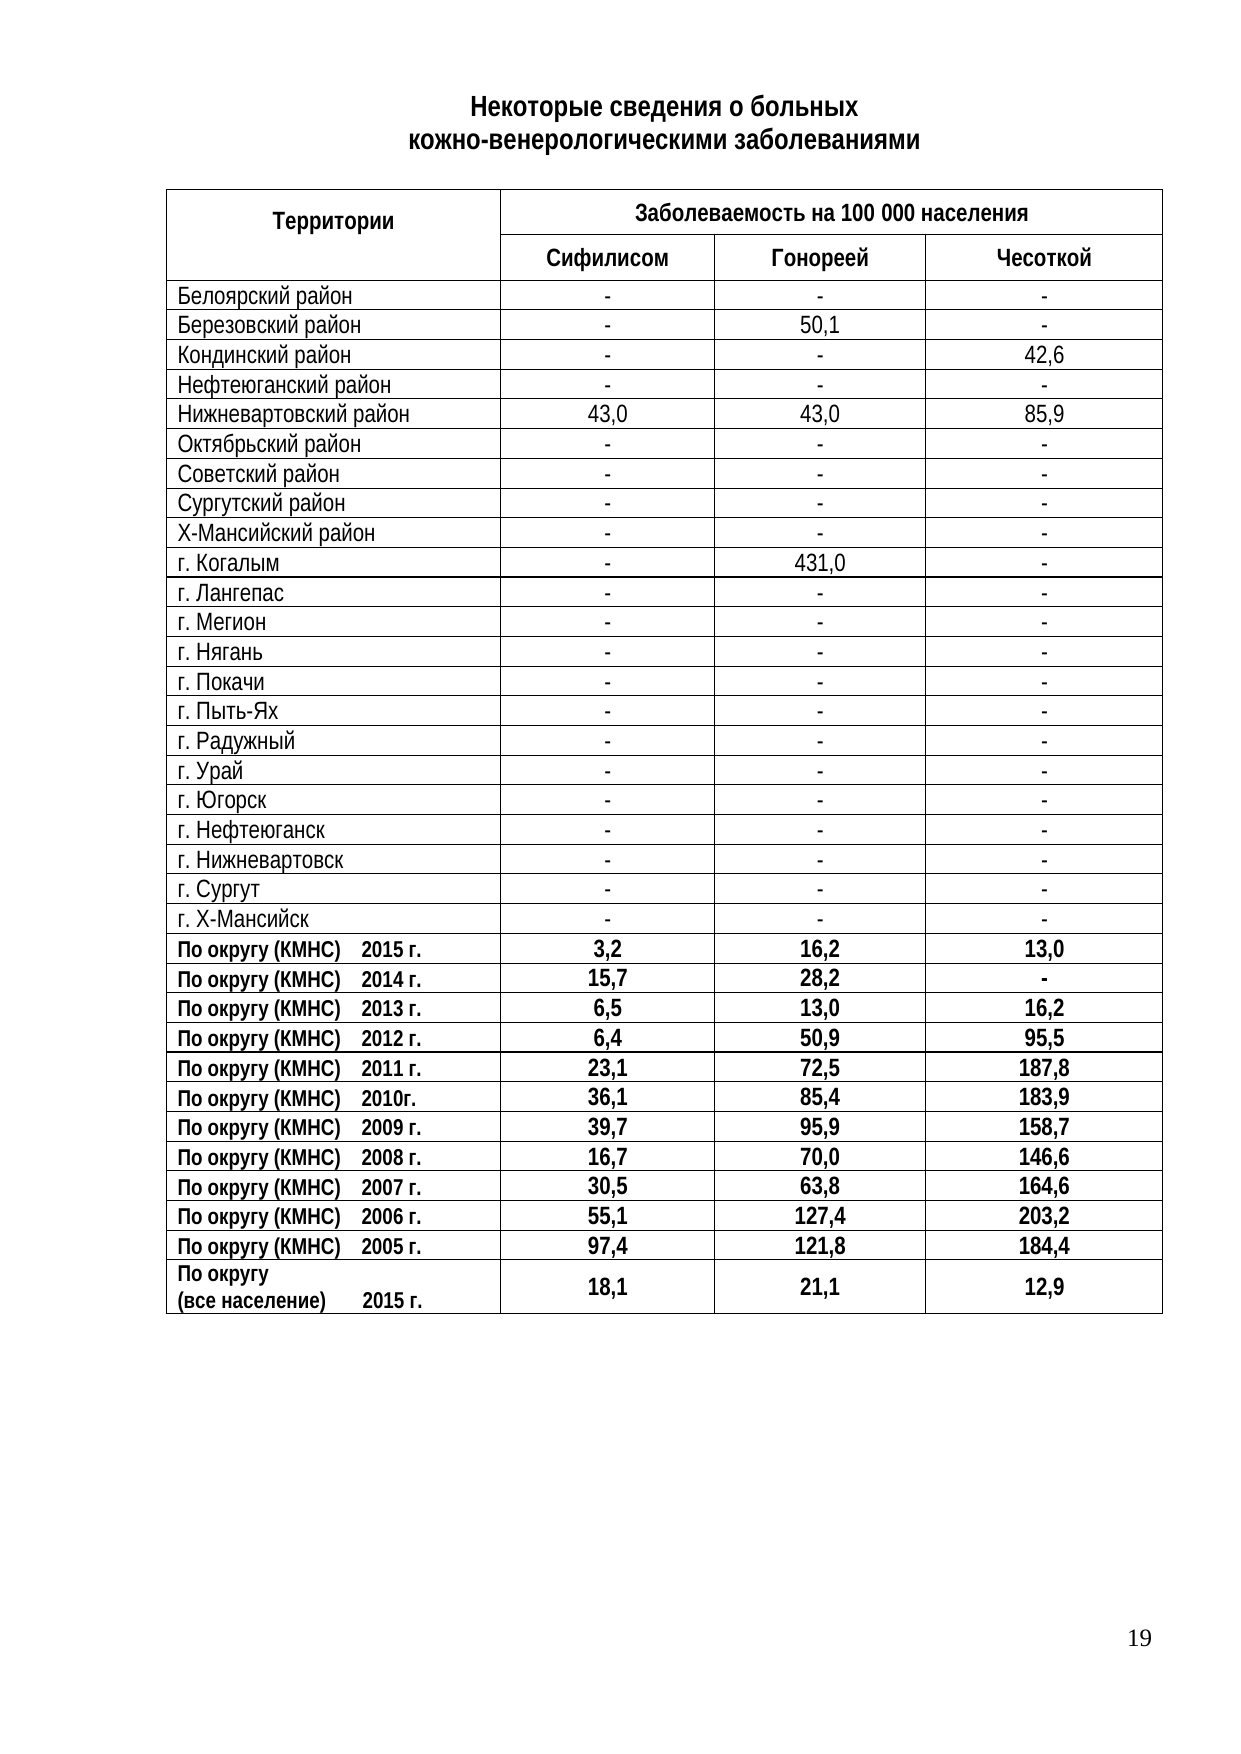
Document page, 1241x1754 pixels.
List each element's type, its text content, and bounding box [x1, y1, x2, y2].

table_cell Сургутский район [167, 489, 500, 517]
table_cell - [715, 281, 925, 309]
table_cell 15,7 [501, 964, 714, 992]
table_cell - [926, 726, 1162, 754]
table_cell 121,8 [715, 1231, 925, 1259]
table_cell - [501, 904, 714, 933]
table_cell - [926, 874, 1162, 903]
table_cell 72,5 [715, 1053, 925, 1081]
table_cell 184,4 [926, 1231, 1162, 1259]
table_cell 6,5 [501, 993, 714, 1022]
table_cell 127,4 [715, 1201, 925, 1229]
table_cell - [715, 815, 925, 844]
table_cell - [501, 667, 714, 695]
table_cell - [501, 489, 714, 517]
table_cell Нижневартовский район [167, 399, 500, 428]
table_cell Белоярский район [167, 281, 500, 309]
table_cell 63,8 [715, 1171, 925, 1200]
table_cell - [715, 637, 925, 666]
table_cell 95,5 [926, 1023, 1162, 1051]
table_cell Кондинский район [167, 340, 500, 369]
table_cell 13,0 [715, 993, 925, 1022]
table_cell - [926, 429, 1162, 458]
table_cell 187,8 [926, 1053, 1162, 1081]
table_cell 431,0 [715, 548, 925, 576]
table_cell Березовский район [167, 310, 500, 339]
table_cell - [926, 607, 1162, 636]
table_cell г. Пыть-Ях [167, 696, 500, 725]
table_cell - [926, 696, 1162, 725]
table_cell - [715, 845, 925, 873]
table_cell - [926, 785, 1162, 814]
table_cell 146,6 [926, 1142, 1162, 1170]
table_cell 85,9 [926, 399, 1162, 428]
table_cell - [926, 489, 1162, 517]
table_cell - [715, 578, 925, 606]
table_cell г. Мегион [167, 607, 500, 636]
table_cell 3,2 [501, 934, 714, 962]
table_cell - [501, 310, 714, 339]
table_cell 50,9 [715, 1023, 925, 1051]
table_cell - [501, 370, 714, 398]
table_cell 23,1 [501, 1053, 714, 1081]
table_cell 55,1 [501, 1201, 714, 1229]
table_header Территории [167, 190, 500, 279]
table_cell г. Лангепас [167, 578, 500, 606]
table_cell По округу (КМНС) 2005 г. [167, 1231, 500, 1259]
table_cell 164,6 [926, 1171, 1162, 1200]
table_cell - [926, 370, 1162, 398]
table_cell По округу (КМНС) 2007 г. [167, 1171, 500, 1200]
table_cell г. Когалым [167, 548, 500, 576]
table_cell 43,0 [501, 399, 714, 428]
table_cell - [501, 696, 714, 725]
table_cell - [715, 607, 925, 636]
table_cell - [926, 310, 1162, 339]
table_cell г. Радужный [167, 726, 500, 754]
table_cell г. Урай [167, 756, 500, 784]
table_cell Чесоткой [926, 235, 1162, 279]
table_cell - [501, 281, 714, 309]
table_cell 30,5 [501, 1171, 714, 1200]
table_cell - [715, 904, 925, 933]
table_cell - [926, 548, 1162, 576]
table_cell По округу (КМНС) 2008 г. [167, 1142, 500, 1170]
table_cell 28,2 [715, 964, 925, 992]
table_cell г. Нягань [167, 637, 500, 666]
table_cell 21,1 [715, 1260, 925, 1313]
table_cell По округу (КМНС) 2014 г. [167, 964, 500, 992]
table_cell - [926, 578, 1162, 606]
table_cell - [715, 696, 925, 725]
table_cell - [501, 607, 714, 636]
table_cell - [926, 281, 1162, 309]
table_cell - [715, 726, 925, 754]
table_cell По округу (КМНС) 2009 г. [167, 1112, 500, 1141]
table_cell - [715, 667, 925, 695]
table_cell По округу (КМНС) 2006 г. [167, 1201, 500, 1229]
table_cell 6,4 [501, 1023, 714, 1051]
table_cell - [715, 518, 925, 547]
table_cell - [926, 964, 1162, 992]
table_cell - [926, 637, 1162, 666]
table_cell По округу (КМНС) 2015 г. [167, 934, 500, 962]
table_cell - [501, 578, 714, 606]
table_cell 95,9 [715, 1112, 925, 1141]
table_cell 158,7 [926, 1112, 1162, 1141]
table_cell 42,6 [926, 340, 1162, 369]
table_cell Советский район [167, 459, 500, 487]
table_cell 97,4 [501, 1231, 714, 1259]
table_cell - [501, 429, 714, 458]
table_cell - [715, 756, 925, 784]
table_cell По округу (КМНС) 2010г. [167, 1082, 500, 1111]
table_cell - [501, 726, 714, 754]
table_cell 13,0 [926, 934, 1162, 962]
table_cell г. Нижневартовск [167, 845, 500, 873]
table_cell По округу (КМНС) 2011 г. [167, 1053, 500, 1081]
table_cell г. Покачи [167, 667, 500, 695]
table_cell г. Сургут [167, 874, 500, 903]
table_cell 183,9 [926, 1082, 1162, 1111]
table_cell Сифилисом [501, 235, 714, 279]
table_cell - [715, 874, 925, 903]
table_cell - [501, 874, 714, 903]
table_cell - [501, 518, 714, 547]
table_cell - [501, 785, 714, 814]
table_cell - [501, 845, 714, 873]
table_cell 39,7 [501, 1112, 714, 1141]
table_cell - [715, 429, 925, 458]
table_cell - [926, 815, 1162, 844]
table_cell - [715, 370, 925, 398]
table_cell 43,0 [715, 399, 925, 428]
table_cell г. Югорск [167, 785, 500, 814]
table_cell 70,0 [715, 1142, 925, 1170]
table_cell - [501, 637, 714, 666]
table_cell 18,1 [501, 1260, 714, 1313]
table_cell Нефтеюганский район [167, 370, 500, 398]
table_cell - [926, 756, 1162, 784]
table_cell - [926, 845, 1162, 873]
table_cell По округу (КМНС) 2013 г. [167, 993, 500, 1022]
table_cell 16,7 [501, 1142, 714, 1170]
table_cell - [715, 340, 925, 369]
table_cell - [715, 489, 925, 517]
table_cell - [715, 459, 925, 487]
table_cell Гонореей [715, 235, 925, 279]
table_cell - [501, 340, 714, 369]
text Некоторые сведения о больных [177, 89, 1152, 122]
table_cell - [501, 459, 714, 487]
table_cell 36,1 [501, 1082, 714, 1111]
table_cell 16,2 [926, 993, 1162, 1022]
table_cell - [926, 667, 1162, 695]
table_cell 203,2 [926, 1201, 1162, 1229]
table_cell По округу (КМНС) 2012 г. [167, 1023, 500, 1051]
table_cell - [501, 815, 714, 844]
table_cell 12,9 [926, 1260, 1162, 1313]
table_cell По округу (все население) 2015 г. [167, 1260, 500, 1313]
table_cell Х-Мансийский район [167, 518, 500, 547]
table_cell - [926, 459, 1162, 487]
table_header Заболеваемость на 100 000 населения [501, 190, 1162, 234]
table_cell - [501, 756, 714, 784]
table_cell г. Нефтеюганск [167, 815, 500, 844]
table_cell - [926, 904, 1162, 933]
table_cell 85,4 [715, 1082, 925, 1111]
table_cell 50,1 [715, 310, 925, 339]
table_cell г. Х-Мансийск [167, 904, 500, 933]
table_cell - [501, 548, 714, 576]
text кожно-венерологическими заболеваниями [177, 122, 1152, 156]
table_cell Октябрьский район [167, 429, 500, 458]
table_cell - [715, 785, 925, 814]
table_cell - [926, 518, 1162, 547]
table_cell 16,2 [715, 934, 925, 962]
